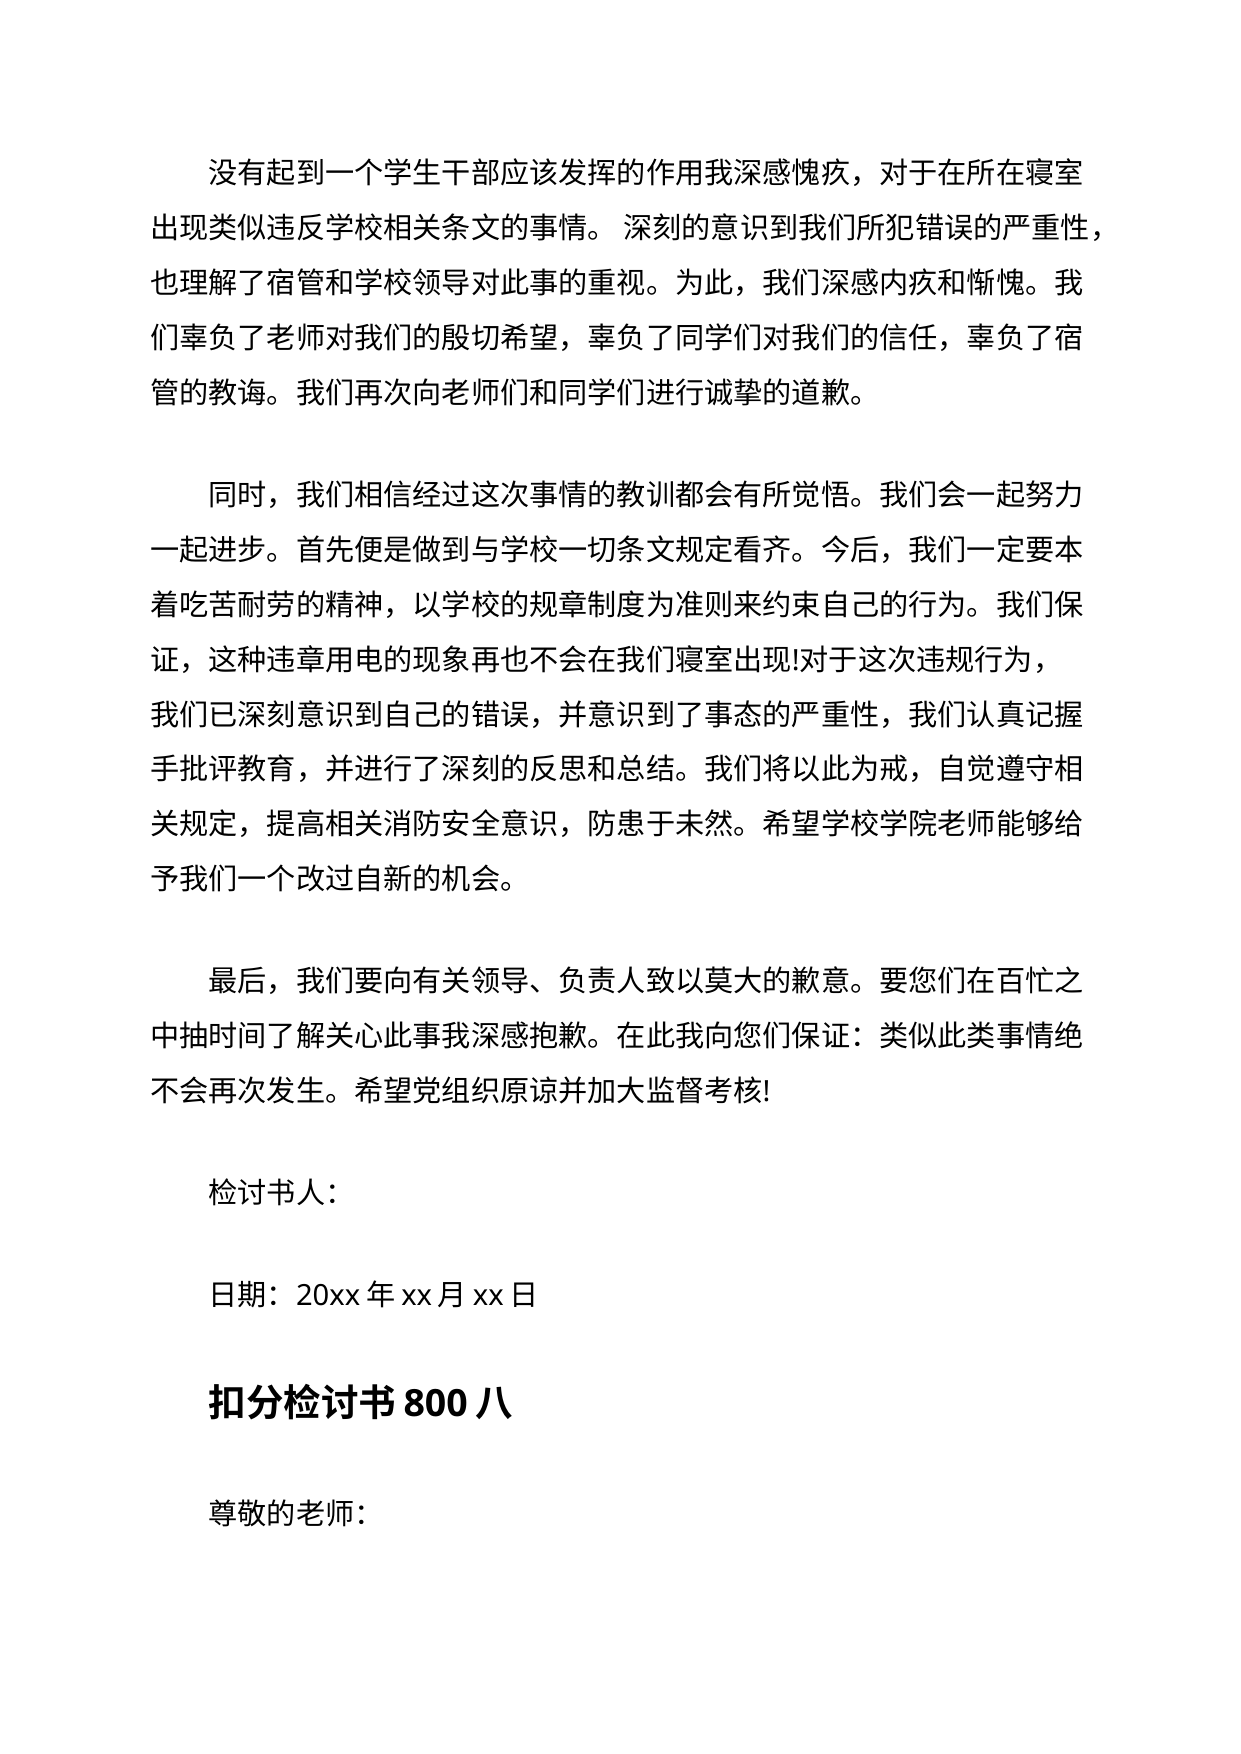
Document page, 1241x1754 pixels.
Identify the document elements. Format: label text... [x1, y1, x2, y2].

text 同时，我们相信经过这次事情的教训都会有所觉悟。我们会一起努力一起进步。首先便是做到与学校一切条文规定看齐。今后，我们一定要本着吃苦耐劳的精神，以学校的规章制度为准则来约束自己的行为。我们保证，这种违章用电的现象再也不会在我们寝室出现!对于这次违规行为，我们已深刻意识到自己的错误，并意识到了事态的严重性，我们认真记握手批评教育，并进行了深刻的反思和总结。我们将以此为戒，自觉遵守相关规定，提高相关消防安全意识，防患于未然。希望学校学院老师能够给予我们一个改过自新的机会。 [150, 471, 1090, 898]
text 扣分检讨书800八 [150, 1373, 1090, 1427]
text 日期：20xx年xx月xx日 [150, 1271, 1090, 1313]
text 尊敬的老师： [150, 1491, 1090, 1533]
text 检讨书人： [150, 1169, 1090, 1212]
text 没有起到一个学生干部应该发挥的作用我深感愧疚，对于在所在寝室出现类似违反学校相关条文的事情。 深刻的意识到我们所犯错误的严重性，也理解了宿管和学校领导对此事的重视。为此，我们深感内疚和惭愧。我们辜负了老师对我们的殷切希望，辜负了同学们对我们的信任，辜负了宿管的教诲。我们再次向老师们和同学们进行诚挚的道歉。 [150, 150, 1090, 412]
text 最后，我们要向有关领导、负责人致以莫大的歉意。要您们在百忙之中抽时间了解关心此事我深感抱歉。在此我向您们保证：类似此类事情绝不会再次发生。希望党组织原谅并加大监督考核! [150, 957, 1090, 1110]
